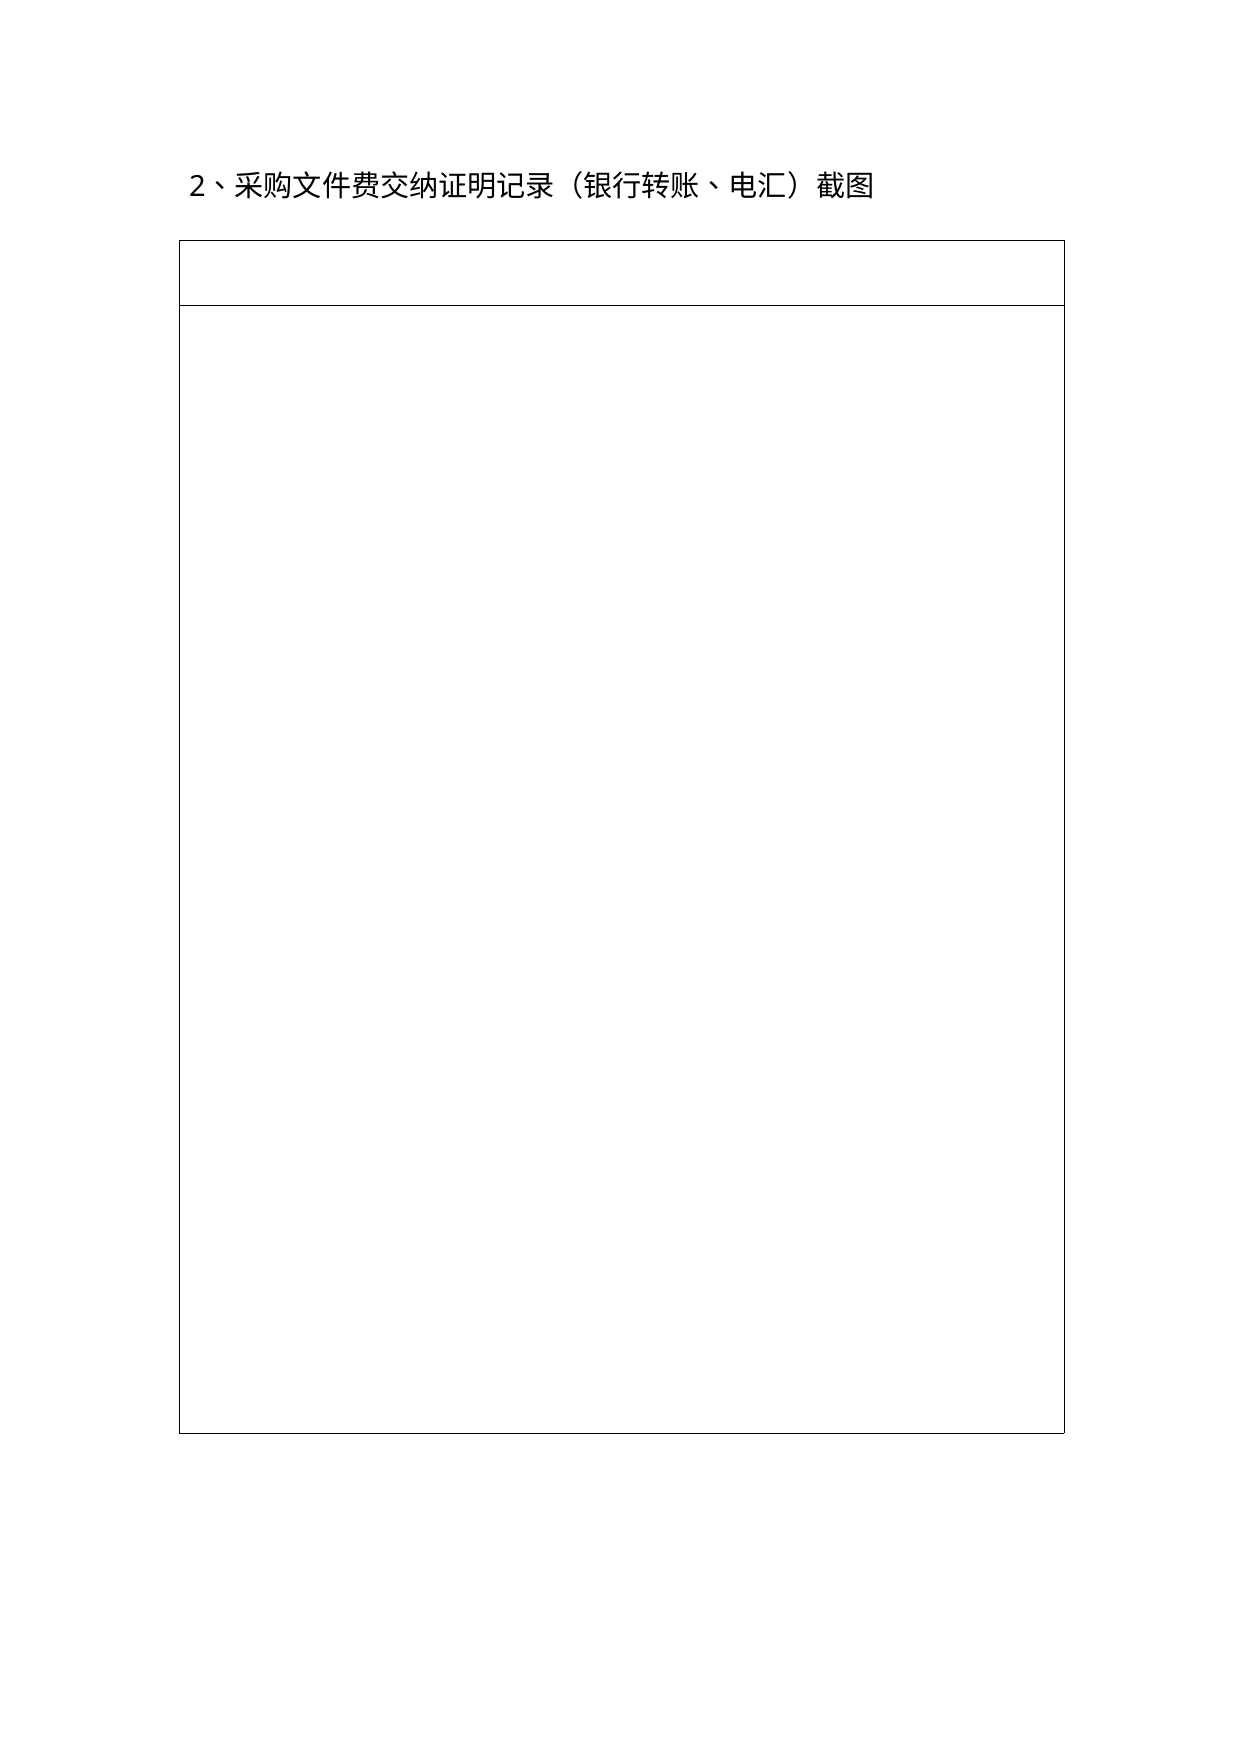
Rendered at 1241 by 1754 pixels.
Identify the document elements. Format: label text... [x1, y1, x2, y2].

text 2、采购文件费交纳证明记录（银行转账、电汇）截图 [189, 168, 1065, 204]
table_header [180, 241, 1064, 305]
table_cell [180, 306, 1064, 1433]
